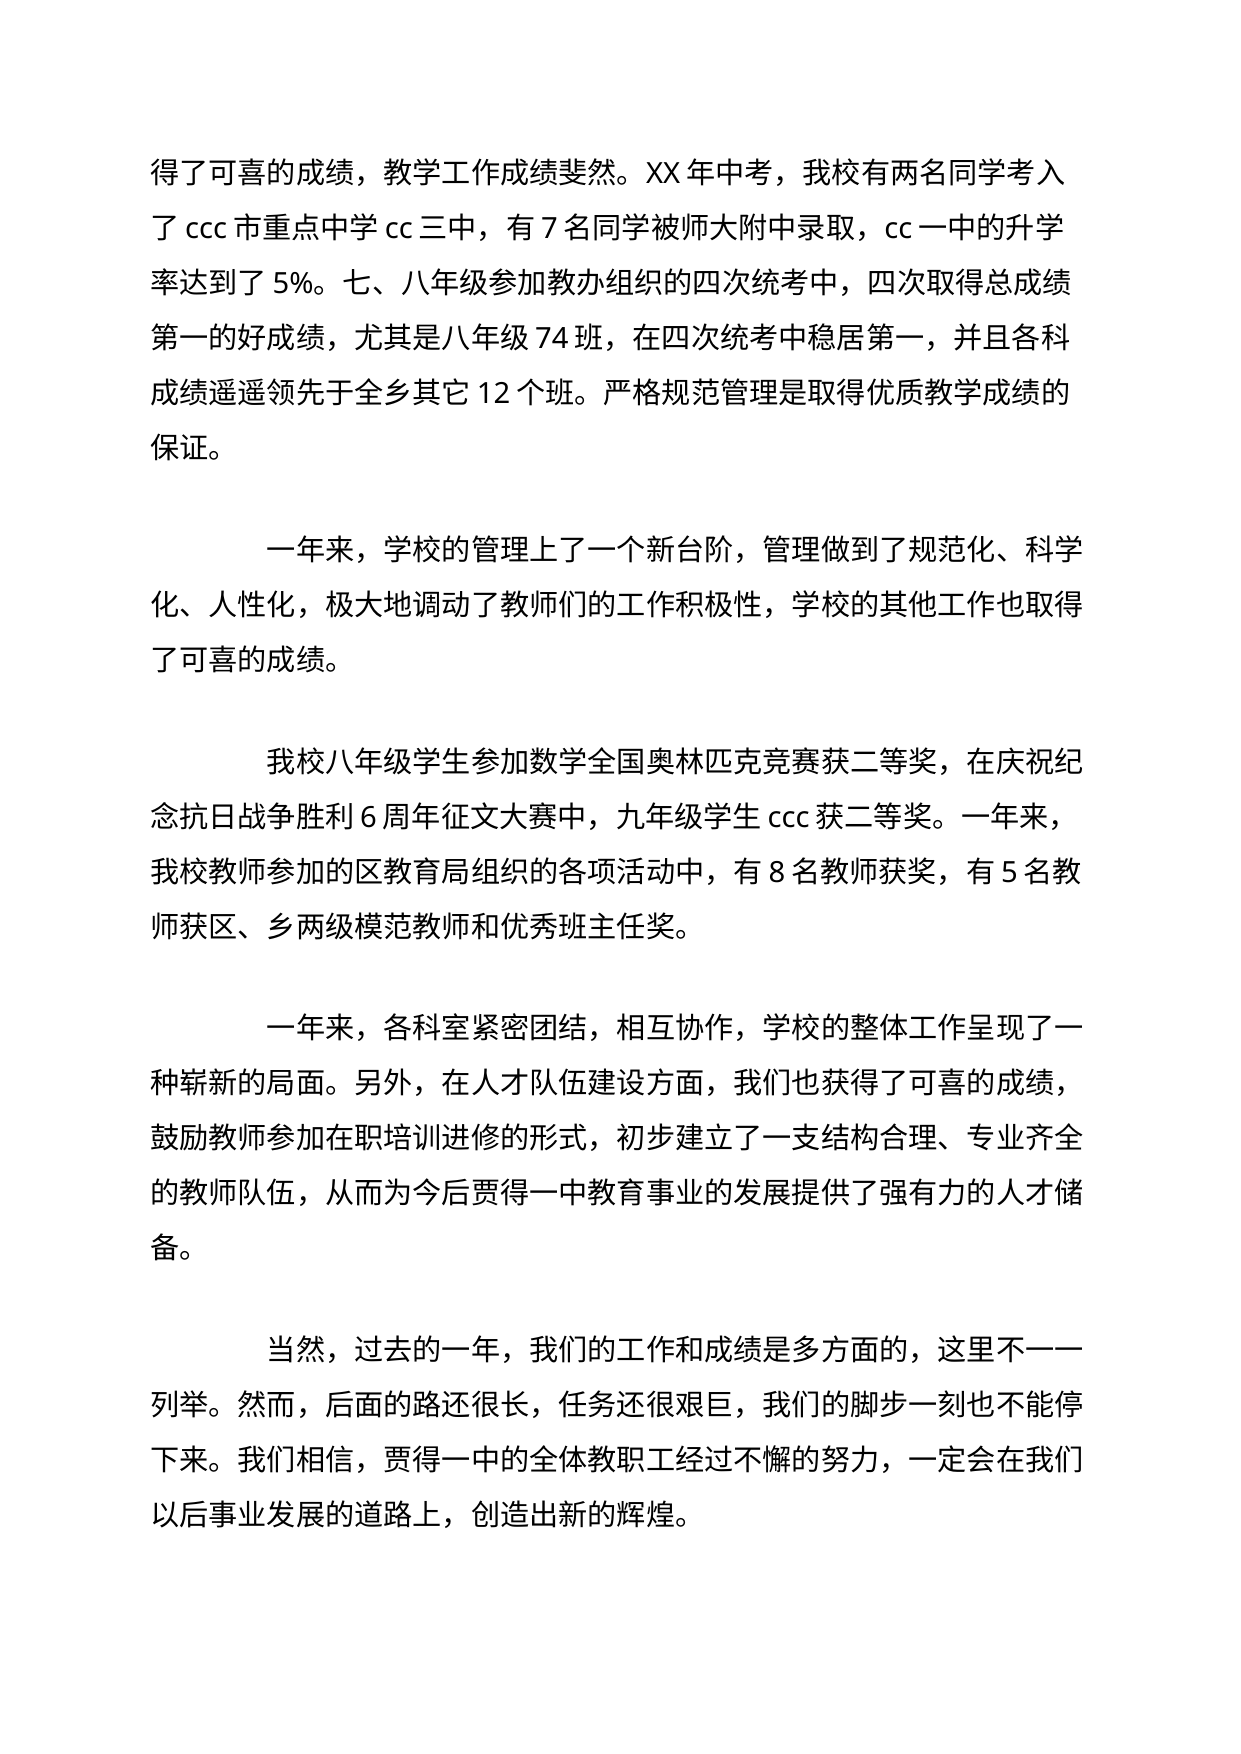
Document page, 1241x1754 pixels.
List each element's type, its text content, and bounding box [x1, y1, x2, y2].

text 一年来，学校的管理上了一个新台阶，管理做到了规范化、科学化、人性化，极大地调动了教师们的工作积极性，学校的其他工作也取得了可喜的成绩。 [150, 527, 1090, 679]
text 我校八年级学生参加数学全国奥林匹克竞赛获二等奖，在庆祝纪念抗日战争胜利6周年征文大赛中，九年级学生ccc获二等奖。一年来，我校教师参加的区教育局组织的各项活动中，有8名教师获奖，有5名教师获区、乡两级模范教师和优秀班主任奖。 [150, 738, 1090, 946]
text 当然，过去的一年，我们的工作和成绩是多方面的，这里不一一列举。然而，后面的路还很长，任务还很艰巨，我们的脚步一刻也不能停下来。我们相信，贾得一中的全体教职工经过不懈的努力，一定会在我们以后事业发展的道路上，创造出新的辉煌。 [150, 1326, 1090, 1533]
text 一年来，各科室紧密团结，相互协作，学校的整体工作呈现了一种崭新的局面。另外，在人才队伍建设方面，我们也获得了可喜的成绩，鼓励教师参加在职培训进修的形式，初步建立了一支结构合理、专业齐全的教师队伍，从而为今后贾得一中教育事业的发展提供了强有力的人才储备。 [150, 1005, 1090, 1267]
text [150, 150, 1090, 467]
